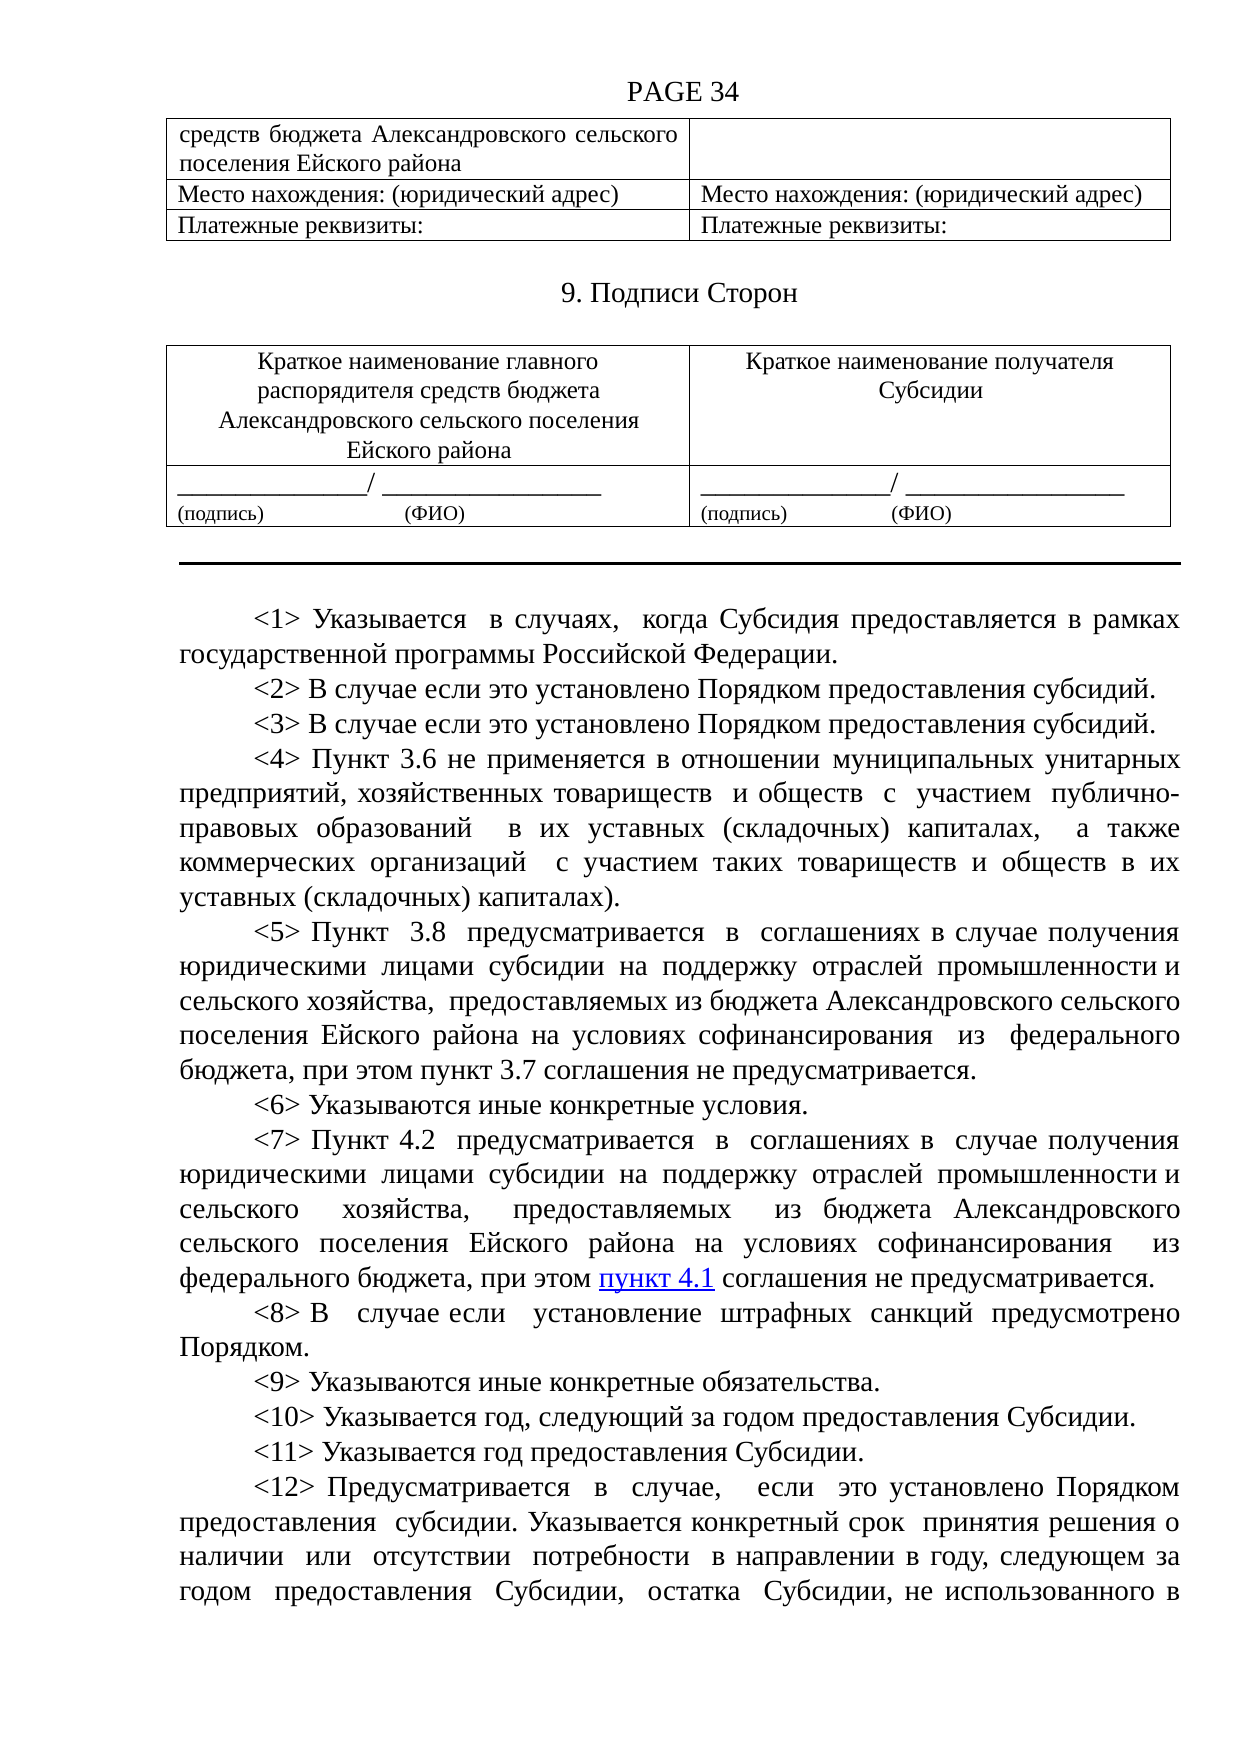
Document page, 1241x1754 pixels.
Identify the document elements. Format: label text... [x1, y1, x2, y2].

text <9> Указываются иные конкретные обязательства. [179, 1364, 1181, 1398]
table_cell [167, 119, 689, 178]
text <3> В случае если это установлено Порядком предоставления субсидий. [179, 706, 1181, 740]
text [179, 1469, 1181, 1606]
text 9. Подписи Сторон [177, 275, 1181, 309]
table_cell Платежные реквизиты: [167, 210, 689, 240]
text <7> Пункт 4.2 предусматривается в соглашениях в случае получения юридическими лицами субсидии на поддержку отраслей промышленности и сельского хозяйства, предоставляемых из бюджета Александровского сельского поселения Ейского района на условиях софинансирования из федерального бюджета, при этом пункт 4.1 соглашения не предусматривается. [179, 1122, 1181, 1293]
text <4> Пункт 3.6 не применяется в отношении муниципальных унитарных предприятий, хозяйственных товариществ и обществ с участием публично-правовых образований в их уставных (складочных) капиталах, а также коммерческих организаций с участием таких товариществ и обществ в их уставных (складочных) капиталах). [179, 741, 1181, 913]
text <1> Указывается в случаях, когда Субсидия предоставляется в рамках государственной программы Российской Федерации. [179, 602, 1181, 670]
text <5> Пункт 3.8 предусматривается в соглашениях в случае получения юридическими лицами субсидии на поддержку отраслей промышленности и сельского хозяйства, предоставляемых из бюджета Александровского сельского поселения Ейского района на условиях софинансирования из федерального бюджета, при этом пункт 3.7 соглашения не предусматривается. [179, 914, 1181, 1086]
text <2> В случае если это установлено Порядком предоставления субсидий. [179, 671, 1181, 705]
table_header Краткое наименование главного распорядителя средств бюджета Александровского сельского поселения Ейского района [167, 346, 689, 465]
table_cell Место нахождения: (юридический адрес) [167, 180, 689, 209]
table_cell Платежные реквизиты: [690, 210, 1170, 240]
text <8> В случае если установление штрафных санкций предусмотрено Порядком. [179, 1295, 1181, 1363]
table_cell _____________/ _______________ (подпись) (ФИО) [690, 466, 1170, 526]
table_cell Место нахождения: (юридический адрес) [690, 180, 1170, 209]
table_header Краткое наименование получателя Субсидии [690, 346, 1170, 465]
text <6> Указываются иные конкретные условия. [179, 1087, 1181, 1121]
text <10> Указывается год, следующий за годом предоставления Субсидии. [179, 1399, 1181, 1433]
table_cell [690, 119, 1170, 178]
text <11> Указывается год предоставления Субсидии. [179, 1434, 1181, 1468]
table_cell _____________/ _______________ (подпись) (ФИО) [167, 466, 689, 526]
